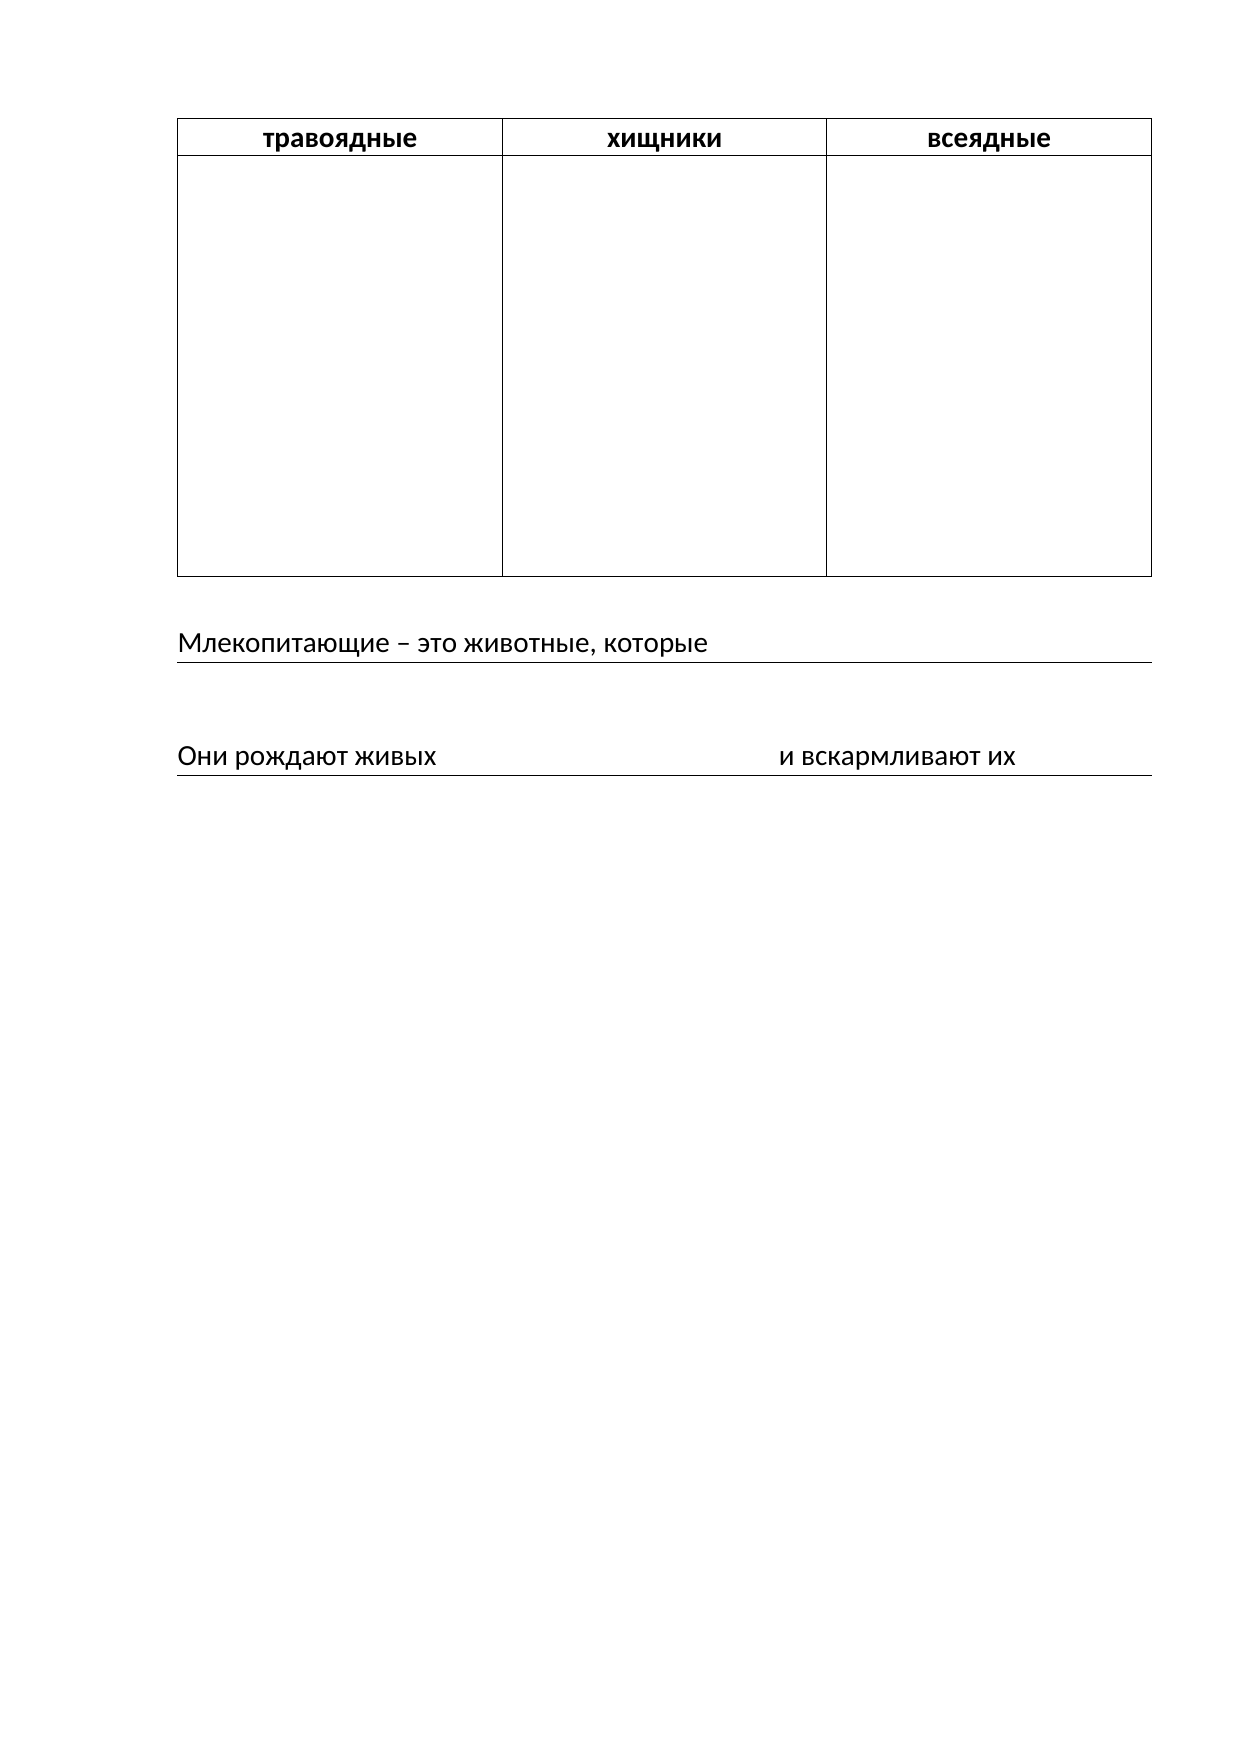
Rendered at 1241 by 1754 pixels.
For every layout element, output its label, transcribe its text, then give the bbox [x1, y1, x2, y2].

text Они рождают живых и вскармливают их [177, 737, 1152, 775]
table_cell [827, 156, 1151, 576]
text Млекопитающие – это животные, которые [177, 624, 1152, 662]
table_header хищники [503, 119, 826, 155]
table_header всеядные [827, 119, 1151, 155]
table_header травоядные [178, 119, 502, 155]
table_cell [503, 156, 826, 576]
table_cell [178, 156, 502, 576]
